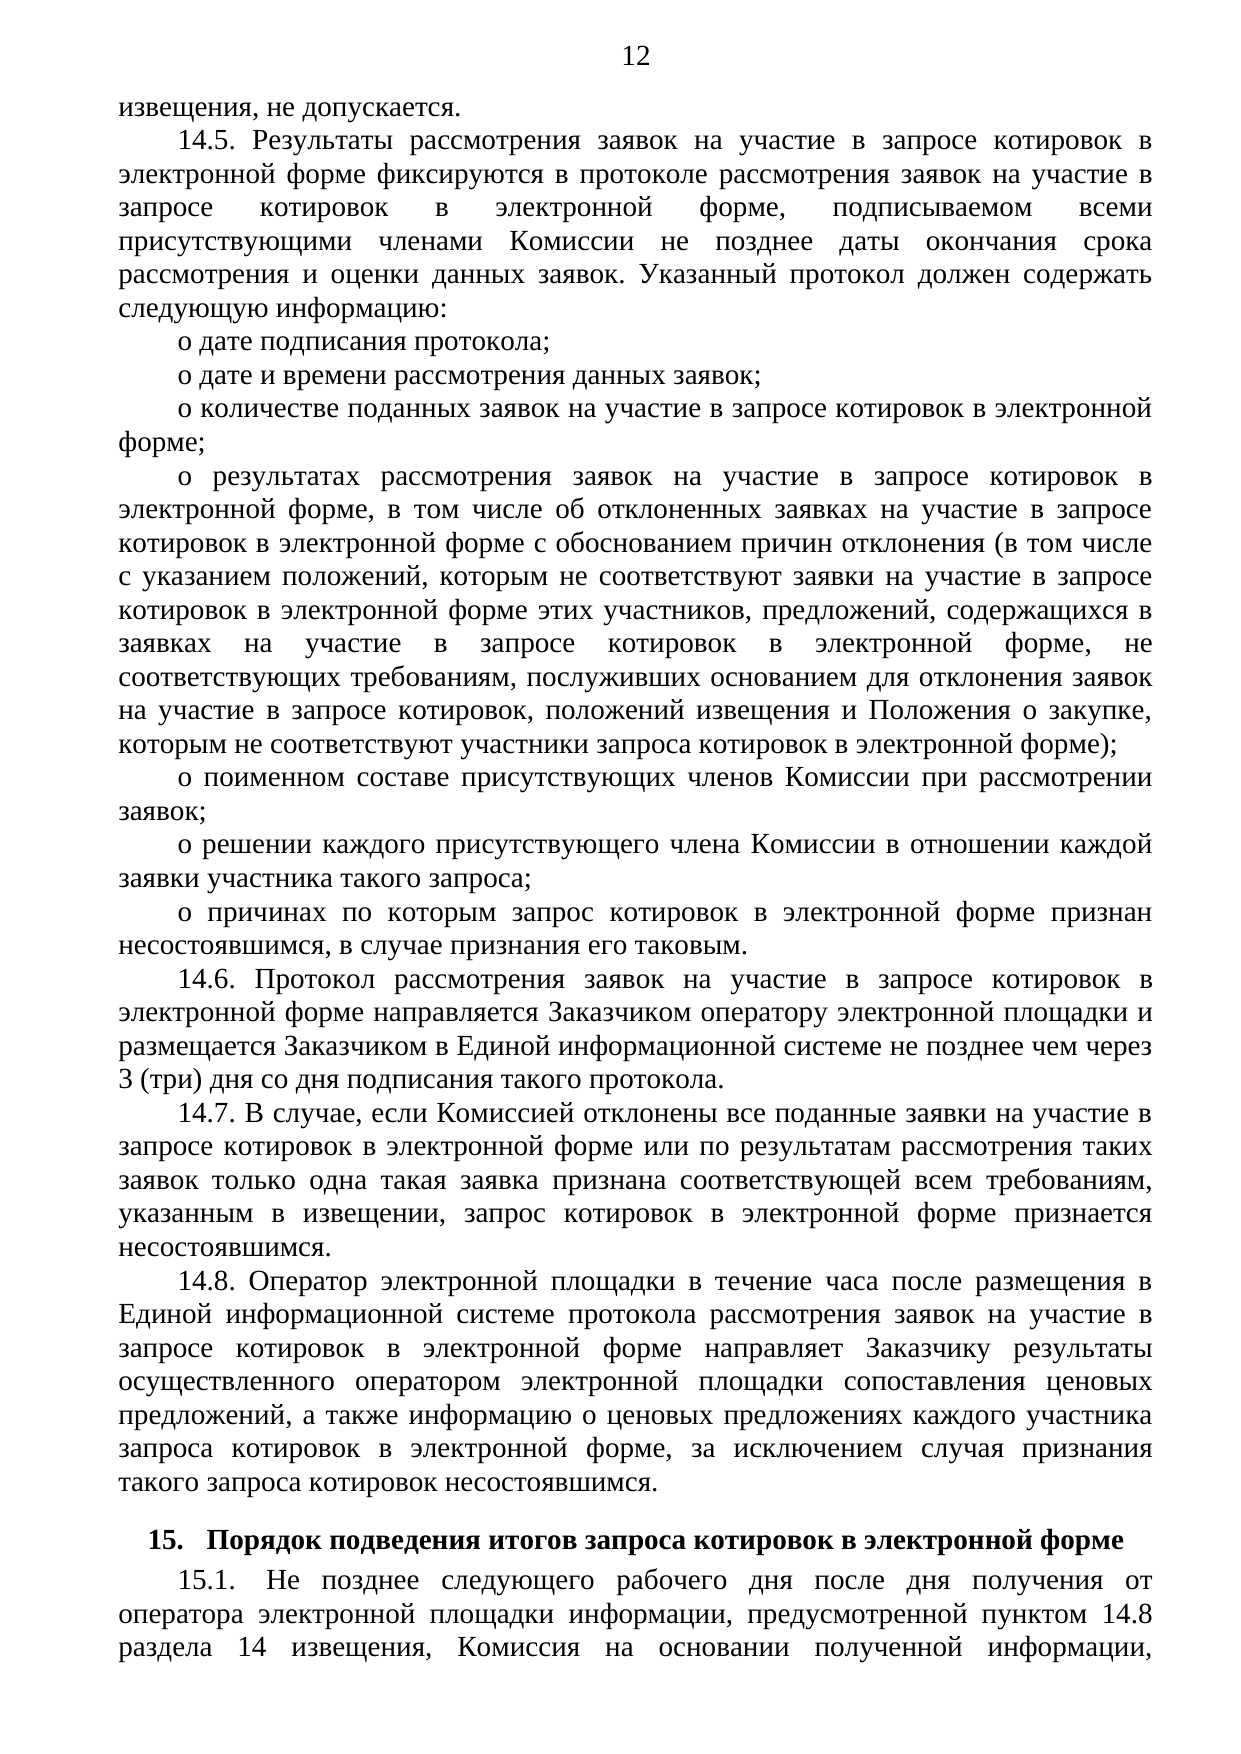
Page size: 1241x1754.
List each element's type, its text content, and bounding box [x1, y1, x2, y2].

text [118, 89, 1153, 122]
text о дате и времени рассмотрения данных заявок; [118, 357, 1153, 391]
text о результатах рассмотрения заявок на участие в запросе котировок в электронной форме, в том числе об отклоненных заявках на участие в запросе котировок в электронной форме с обоснованием причин отклонения (в том числе с указанием положений, которым не соответствуют заявки на участие в запросе котировок в электронной форме этих участников, предложений, содержащихся в заявках на участие в запросе котировок в электронной форме, не соответствующих требованиям, послуживших основанием для отклонения заявок на участие в запросе котировок, положений извещения и Положения о закупке, которым не соответствуют участники запроса котировок в электронной форме); [118, 458, 1153, 759]
text 14.7. В случае, если Комиссией отклонены все поданные заявки на участие в запросе котировок в электронной форме или по результатам рассмотрения таких заявок только одна такая заявка признана соответствующей всем требованиям, указанным в извещении, запрос котировок в электронной форме признается несостоявшимся. [118, 1095, 1153, 1263]
text о дате подписания протокола; [118, 323, 1153, 357]
text о решении каждого присутствующего члена Комиссии в отношении каждой заявки участника такого запроса; [118, 827, 1153, 894]
text 14.8. Оператор электронной площадки в течение часа после размещения в Единой информационной системе протокола рассмотрения заявок на участие в запросе котировок в электронной форме направляет Заказчику результаты осуществленного оператором электронной площадки сопоставления ценовых предложений, а также информацию о ценовых предложениях каждого участника запроса котировок в электронной форме, за исключением случая признания такого запроса котировок несостоявшимся. [118, 1263, 1153, 1497]
text о причинах по которым запрос котировок в электронной форме признан несостоявшимся, в случае признания его таковым. [118, 894, 1153, 961]
text о количестве поданных заявок на участие в запросе котировок в электронной форме; [118, 391, 1153, 458]
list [118, 1562, 1153, 1663]
text 14.6. Протокол рассмотрения заявок на участие в запросе котировок в электронной форме направляется Заказчиком оператору электронной площадки и размещается Заказчиком в Единой информационной системе не позднее чем через 3 (три) дня со дня подписания такого протокола. [118, 961, 1153, 1095]
text 14.5. Результаты рассмотрения заявок на участие в запросе котировок в электронной форме фиксируются в протоколе рассмотрения заявок на участие в запросе котировок в электронной форме, подписываемом всеми присутствующими членами Комиссии не позднее даты окончания срока рассмотрения и оценки данных заявок. Указанный протокол должен содержать следующую информацию: [118, 122, 1153, 323]
subtitle Порядок подведения итогов запроса котировок в электронной форме [118, 1522, 1153, 1556]
text о поименном составе присутствующих членов Комиссии при рассмотрении заявок; [118, 759, 1153, 827]
